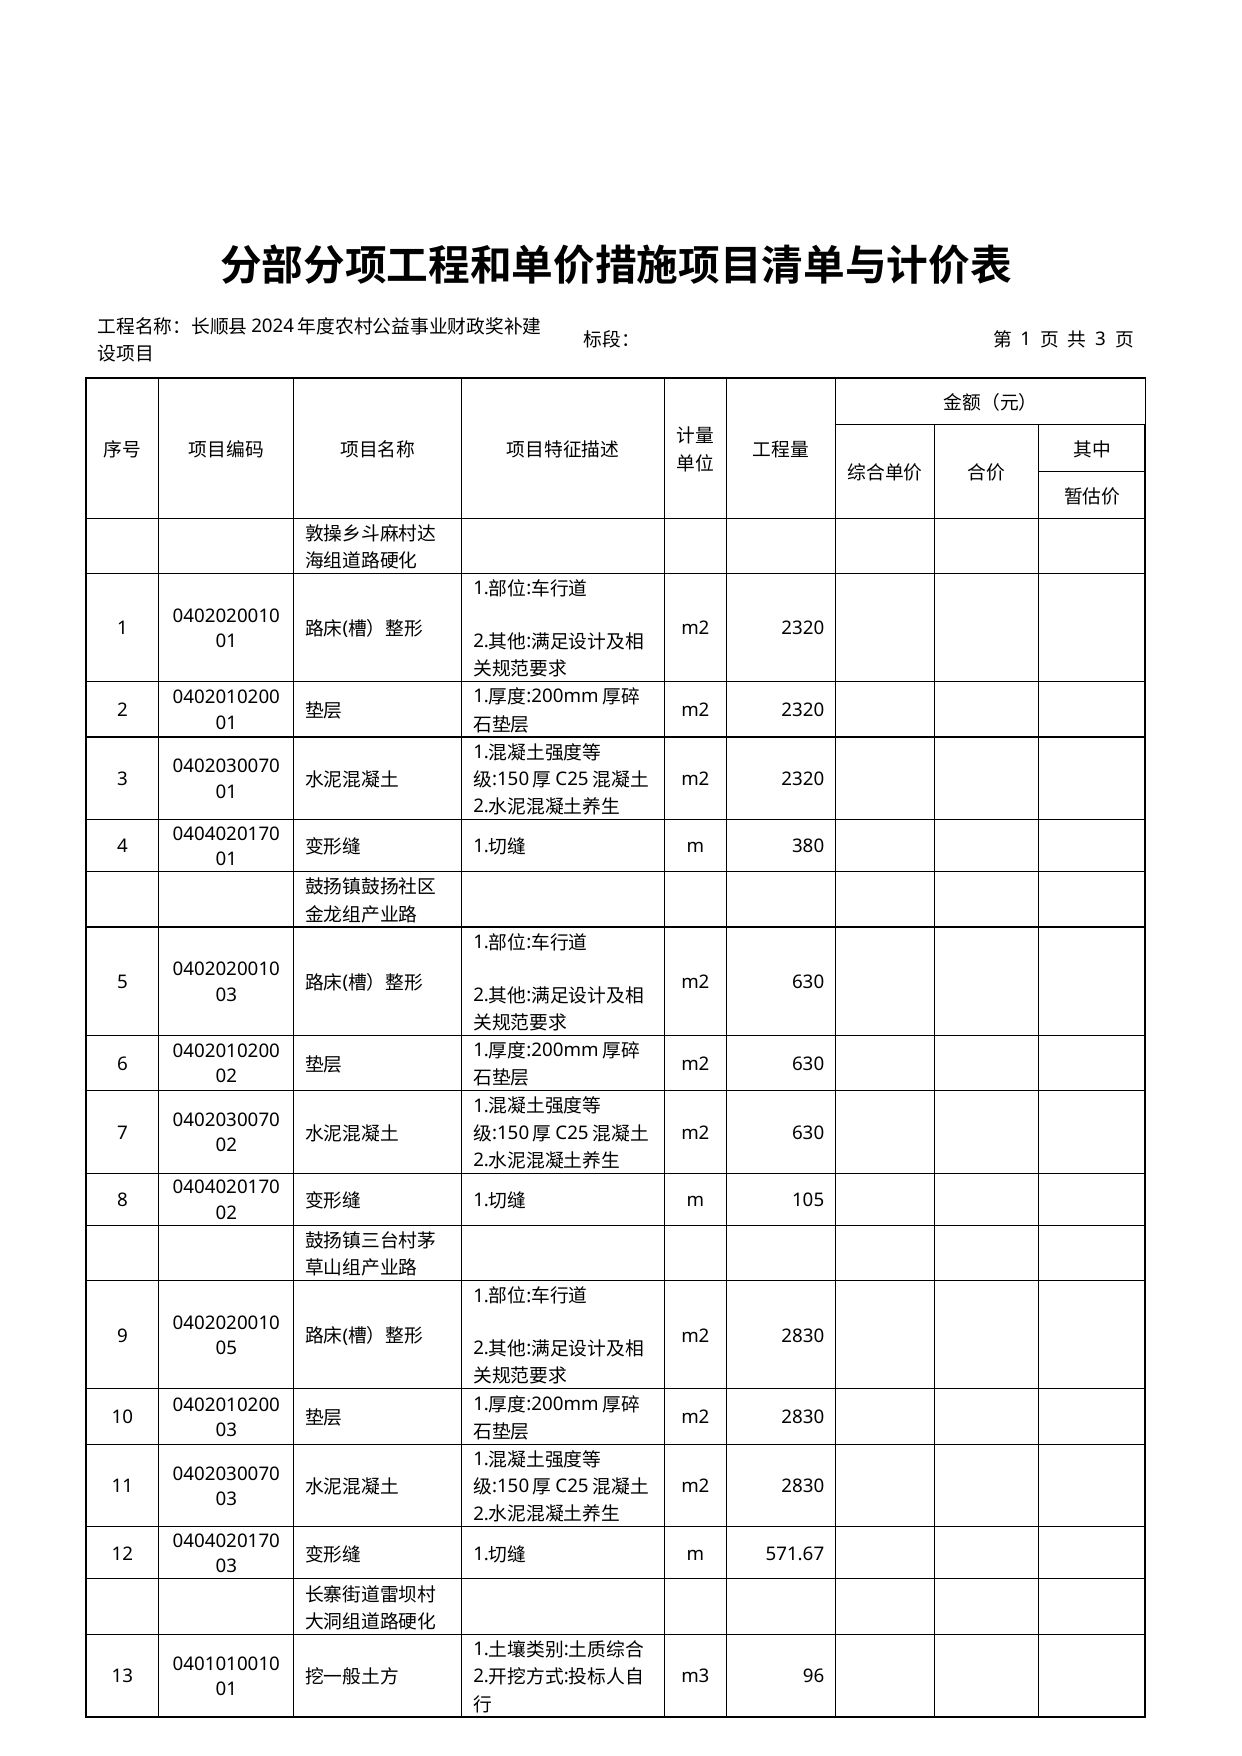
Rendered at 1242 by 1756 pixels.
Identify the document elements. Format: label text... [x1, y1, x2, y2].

table_cell 5 [87, 928, 158, 1034]
table_cell [935, 1635, 1038, 1716]
table_cell 105 [727, 1174, 835, 1225]
table_cell [1039, 574, 1144, 681]
table_cell 敦操乡斗麻村达海组道路硬化 [294, 519, 461, 573]
table_cell [462, 1226, 664, 1280]
table_cell [665, 1226, 726, 1280]
table_cell [935, 1174, 1038, 1225]
table_cell [836, 1226, 934, 1280]
table_cell 2830 [727, 1445, 835, 1526]
table_cell [935, 738, 1038, 819]
table_cell [1039, 1389, 1144, 1444]
table_cell m [665, 1174, 726, 1225]
table_cell 2320 [727, 738, 835, 819]
table_cell 2320 [727, 574, 835, 681]
table_cell 040402017001 [159, 820, 293, 871]
table_cell [159, 1226, 293, 1280]
table_cell [935, 1579, 1038, 1634]
table_cell [1039, 1036, 1144, 1090]
table_cell 380 [727, 820, 835, 871]
table_cell [462, 519, 664, 573]
table_cell [87, 519, 158, 573]
table_cell 040203007003 [159, 1445, 293, 1526]
table_cell m2 [665, 1389, 726, 1444]
table_cell [462, 872, 664, 926]
table_cell [87, 1226, 158, 1280]
table_cell m2 [665, 928, 726, 1034]
table_cell 1.部位:车行道 2.其他:满足设计及相关规范要求 [462, 574, 664, 681]
table_cell [935, 1036, 1038, 1090]
table_cell 变形缝 [294, 1527, 461, 1578]
table_header 分部分项工程和单价措施项目清单与计价表 [86, 224, 1145, 300]
table_cell [836, 820, 934, 871]
table_cell [1039, 738, 1144, 819]
table_cell 工程名称：长顺县2024年度农村公益事业财政奖补建设项目 [86, 300, 562, 377]
table_cell 垫层 [294, 682, 461, 736]
table_cell 040202001001 [159, 574, 293, 681]
table_cell [836, 738, 934, 819]
table_cell 040201020002 [159, 1036, 293, 1090]
table_cell [159, 519, 293, 573]
table_cell [836, 1579, 934, 1634]
table_cell 040201020003 [159, 1389, 293, 1444]
table_cell [836, 519, 934, 573]
table_cell [727, 519, 835, 573]
table_cell 11 [87, 1445, 158, 1526]
table_cell [836, 1635, 934, 1716]
table_cell 1.厚度:200mm厚碎石垫层 [462, 1389, 664, 1444]
table_cell m2 [665, 574, 726, 681]
table_cell 路床(槽）整形 [294, 928, 461, 1034]
table_cell 9 [87, 1281, 158, 1388]
table_cell 垫层 [294, 1389, 461, 1444]
table_cell 040201020001 [159, 682, 293, 736]
table_cell [836, 1091, 934, 1173]
table_cell 040203007001 [159, 738, 293, 819]
table_cell 鼓扬镇鼓扬社区金龙组产业路 [294, 872, 461, 926]
table_cell [935, 519, 1038, 573]
table_cell 项目特征描述 [462, 379, 664, 517]
table_cell 6 [87, 1036, 158, 1090]
table_cell [87, 872, 158, 926]
table_cell 长寨街道雷坝村大洞组道路硬化 [294, 1579, 461, 1634]
table_cell [935, 682, 1038, 736]
table_cell 1.切缝 [462, 1174, 664, 1225]
table_cell 水泥混凝土 [294, 738, 461, 819]
table_cell [159, 1579, 293, 1634]
table_cell 金额（元） [836, 379, 1145, 424]
table_cell [836, 928, 934, 1034]
table_cell 1.部位:车行道 2.其他:满足设计及相关规范要求 [462, 1281, 664, 1388]
table_cell [836, 1174, 934, 1225]
table_cell 垫层 [294, 1036, 461, 1090]
table_cell 12 [87, 1527, 158, 1578]
table_cell 1.混凝土强度等级:150厚C25混凝土 2.水泥混凝土养生 [462, 1445, 664, 1526]
table_cell 040202001003 [159, 928, 293, 1034]
table_cell [1039, 1226, 1144, 1280]
table_cell 2 [87, 682, 158, 736]
table_cell [935, 1527, 1038, 1578]
table_cell [836, 1389, 934, 1444]
table_cell [836, 1036, 934, 1090]
table_cell 040402017002 [159, 1174, 293, 1225]
table_cell m2 [665, 1091, 726, 1173]
table_cell [1039, 1281, 1144, 1388]
table_cell [1039, 928, 1144, 1034]
table_cell m2 [665, 738, 726, 819]
table_cell [159, 872, 293, 926]
table_cell [1039, 1635, 1144, 1716]
table_cell [87, 1579, 158, 1634]
table_cell [836, 1281, 934, 1388]
table_cell 1.部位:车行道 2.其他:满足设计及相关规范要求 [462, 928, 664, 1034]
table_cell 综合单价 [836, 425, 934, 517]
table_cell 3 [87, 738, 158, 819]
table_cell [1039, 682, 1144, 736]
table_cell 水泥混凝土 [294, 1091, 461, 1173]
table_cell 路床(槽）整形 [294, 1281, 461, 1388]
table_cell [1039, 1091, 1144, 1173]
table_cell [665, 1579, 726, 1634]
table_cell [1039, 872, 1144, 926]
table_cell 鼓扬镇三台村茅草山组产业路 [294, 1226, 461, 1280]
table_cell [665, 519, 726, 573]
table_cell [1039, 1579, 1144, 1634]
table_cell [1039, 1527, 1144, 1578]
table_cell [462, 1579, 664, 1634]
table_cell m2 [665, 1281, 726, 1388]
table_cell 7 [87, 1091, 158, 1173]
table_cell m2 [665, 682, 726, 736]
table_cell [935, 1281, 1038, 1388]
table_cell m [665, 820, 726, 871]
table_cell [935, 574, 1038, 681]
table_cell 1.混凝土强度等级:150厚C25混凝土 2.水泥混凝土养生 [462, 738, 664, 819]
table_cell 其中 [1039, 425, 1144, 471]
table_cell [935, 1445, 1038, 1526]
table_cell [727, 872, 835, 926]
table_cell m3 [665, 1635, 726, 1716]
table_cell 040402017003 [159, 1527, 293, 1578]
table_cell 项目名称 [294, 379, 461, 517]
table_cell 1.土壤类别:土质综合 2.开挖方式:投标人自行 [462, 1635, 664, 1716]
table_cell 变形缝 [294, 820, 461, 871]
table_cell [935, 872, 1038, 926]
table_cell 2830 [727, 1389, 835, 1444]
table_cell 1 [87, 574, 158, 681]
table_cell 路床(槽）整形 [294, 574, 461, 681]
table_cell [935, 1226, 1038, 1280]
table_cell 2830 [727, 1281, 835, 1388]
table_cell 序号 [87, 379, 158, 517]
table_cell 2320 [727, 682, 835, 736]
table_cell 工程量 [727, 379, 835, 517]
table_cell 变形缝 [294, 1174, 461, 1225]
table_cell m2 [665, 1036, 726, 1090]
table_cell m2 [665, 1445, 726, 1526]
table_cell 96 [727, 1635, 835, 1716]
table_cell [1039, 820, 1144, 871]
table_cell [665, 872, 726, 926]
table_cell [1039, 1174, 1144, 1225]
table_cell m [665, 1527, 726, 1578]
table_cell 1.切缝 [462, 1527, 664, 1578]
table_cell [935, 820, 1038, 871]
table_cell 挖一般土方 [294, 1635, 461, 1716]
table_cell 630 [727, 928, 835, 1034]
table_cell 4 [87, 820, 158, 871]
table_cell 040203007002 [159, 1091, 293, 1173]
table_cell [836, 872, 934, 926]
table_cell 040202001005 [159, 1281, 293, 1388]
table_cell 1.切缝 [462, 820, 664, 871]
table_cell 10 [87, 1389, 158, 1444]
table_cell [836, 574, 934, 681]
table_cell 630 [727, 1036, 835, 1090]
table_cell [836, 682, 934, 736]
table_cell 1.厚度:200mm厚碎石垫层 [462, 682, 664, 736]
table_cell 项目编码 [159, 379, 293, 517]
table_cell 630 [727, 1091, 835, 1173]
table_cell 水泥混凝土 [294, 1445, 461, 1526]
table_cell [727, 1226, 835, 1280]
table_cell [1039, 1445, 1144, 1526]
table_cell 标段： [563, 300, 911, 377]
table_cell [935, 1091, 1038, 1173]
table_cell 合价 [935, 425, 1038, 517]
table_cell 1.混凝土强度等级:150厚C25混凝土 2.水泥混凝土养生 [462, 1091, 664, 1173]
table_cell 040101001001 [159, 1635, 293, 1716]
table_cell 571.67 [727, 1527, 835, 1578]
table_cell [727, 1579, 835, 1634]
table_cell [1039, 519, 1144, 573]
table_cell [836, 1527, 934, 1578]
table_cell [935, 1389, 1038, 1444]
table_cell 8 [87, 1174, 158, 1225]
table_cell [836, 1445, 934, 1526]
table_cell 13 [87, 1635, 158, 1716]
table_cell 1.厚度:200mm厚碎石垫层 [462, 1036, 664, 1090]
table_cell 暂估价 [1039, 472, 1144, 517]
table_cell 计量单位 [665, 379, 726, 517]
table_cell 第 1 页 共 3 页 [911, 300, 1145, 377]
table_cell [935, 928, 1038, 1034]
